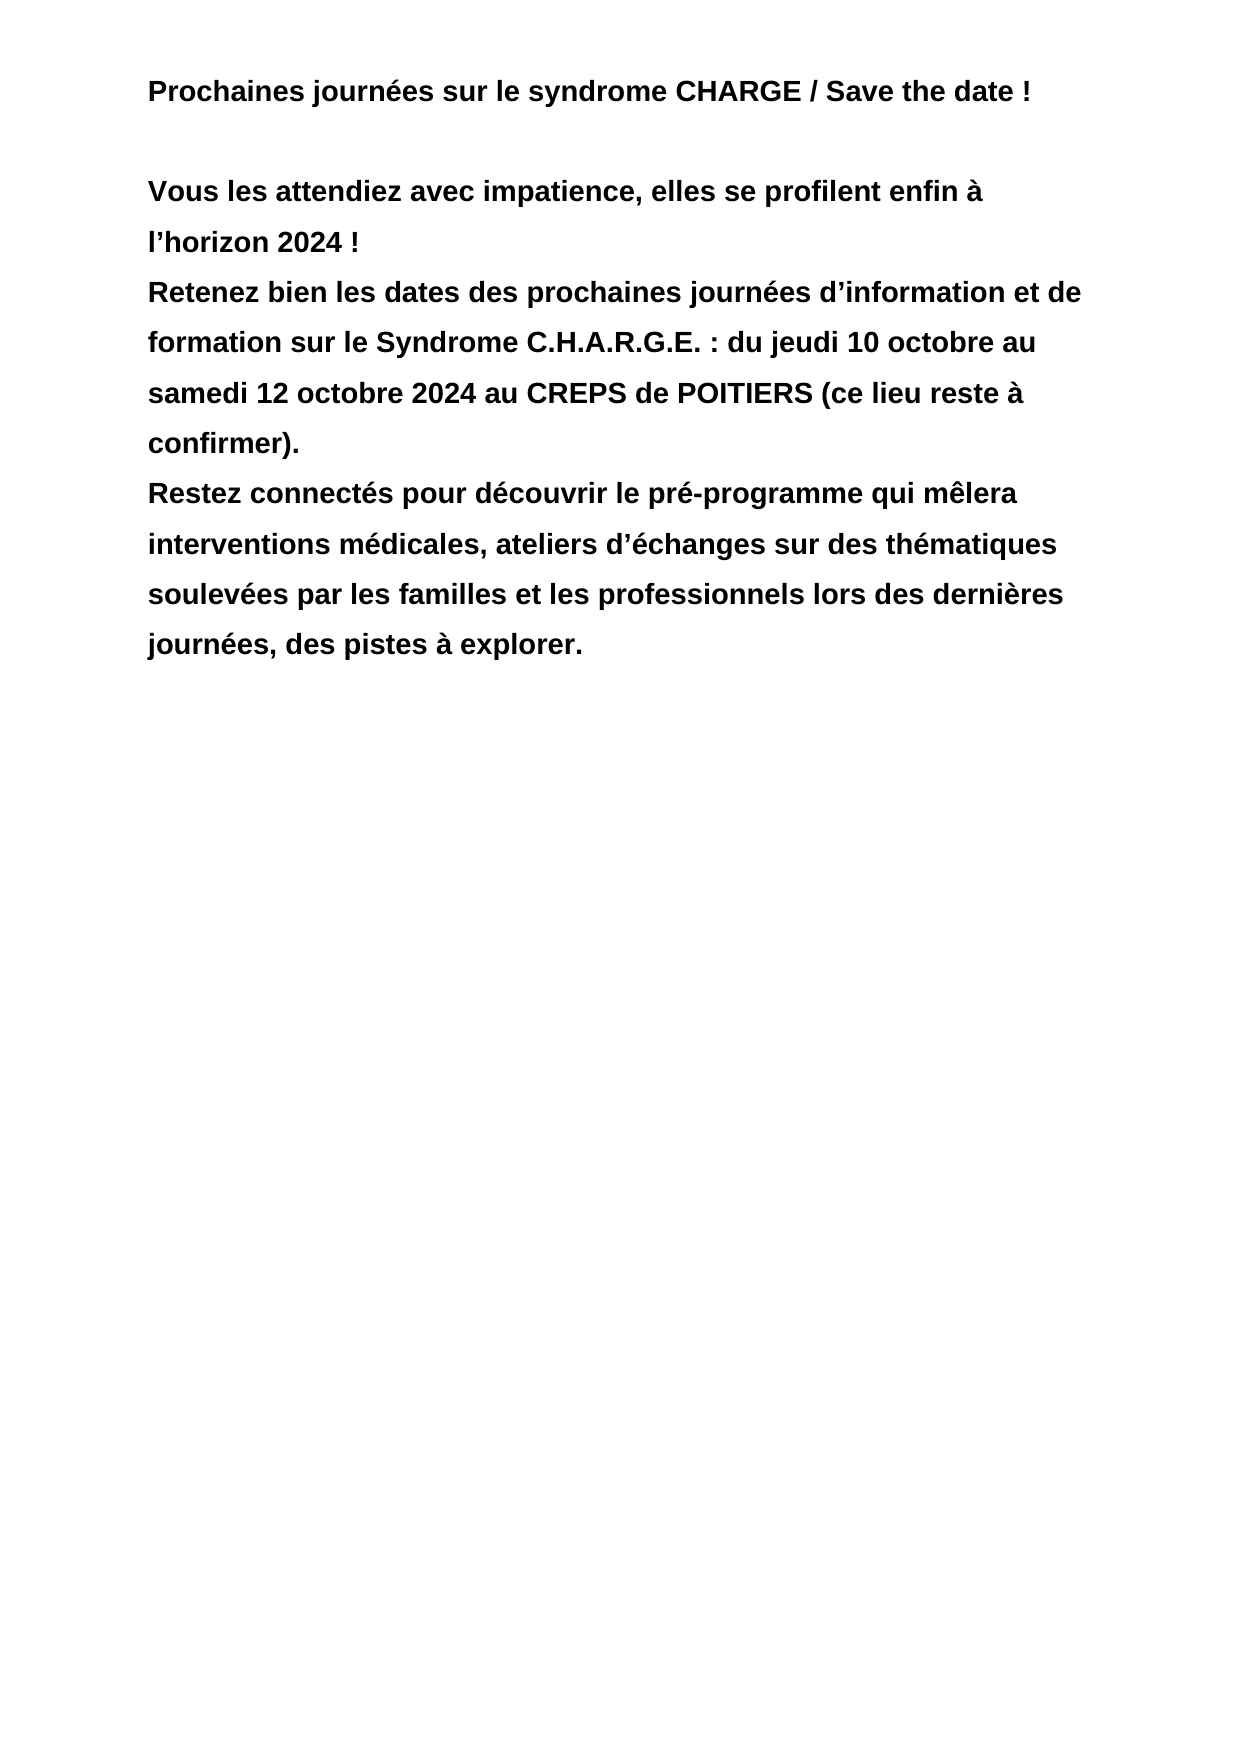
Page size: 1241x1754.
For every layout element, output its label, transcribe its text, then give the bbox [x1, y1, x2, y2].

text Restez connectés pour découvrir le pré-programme qui mêlera interventions médicales, ateliers d’échanges sur des thématiques soulevées par les familles et les professionnels lors des dernières journées, des pistes à explorer. [148, 476, 1093, 661]
text Prochaines journées sur le syndrome CHARGE / Save the date ! [148, 74, 1093, 107]
text Vous les attendiez avec impatience, elles se profilent enfin à l’horizon 2024 ! [148, 174, 1093, 258]
text Retenez bien les dates des prochaines journées d’information et de formation sur le Syndrome C.H.A.R.G.E. : du jeudi 10 octobre au samedi 12 octobre 2024 au CREPS de POITIERS (ce lieu reste à confirmer). [148, 275, 1093, 459]
